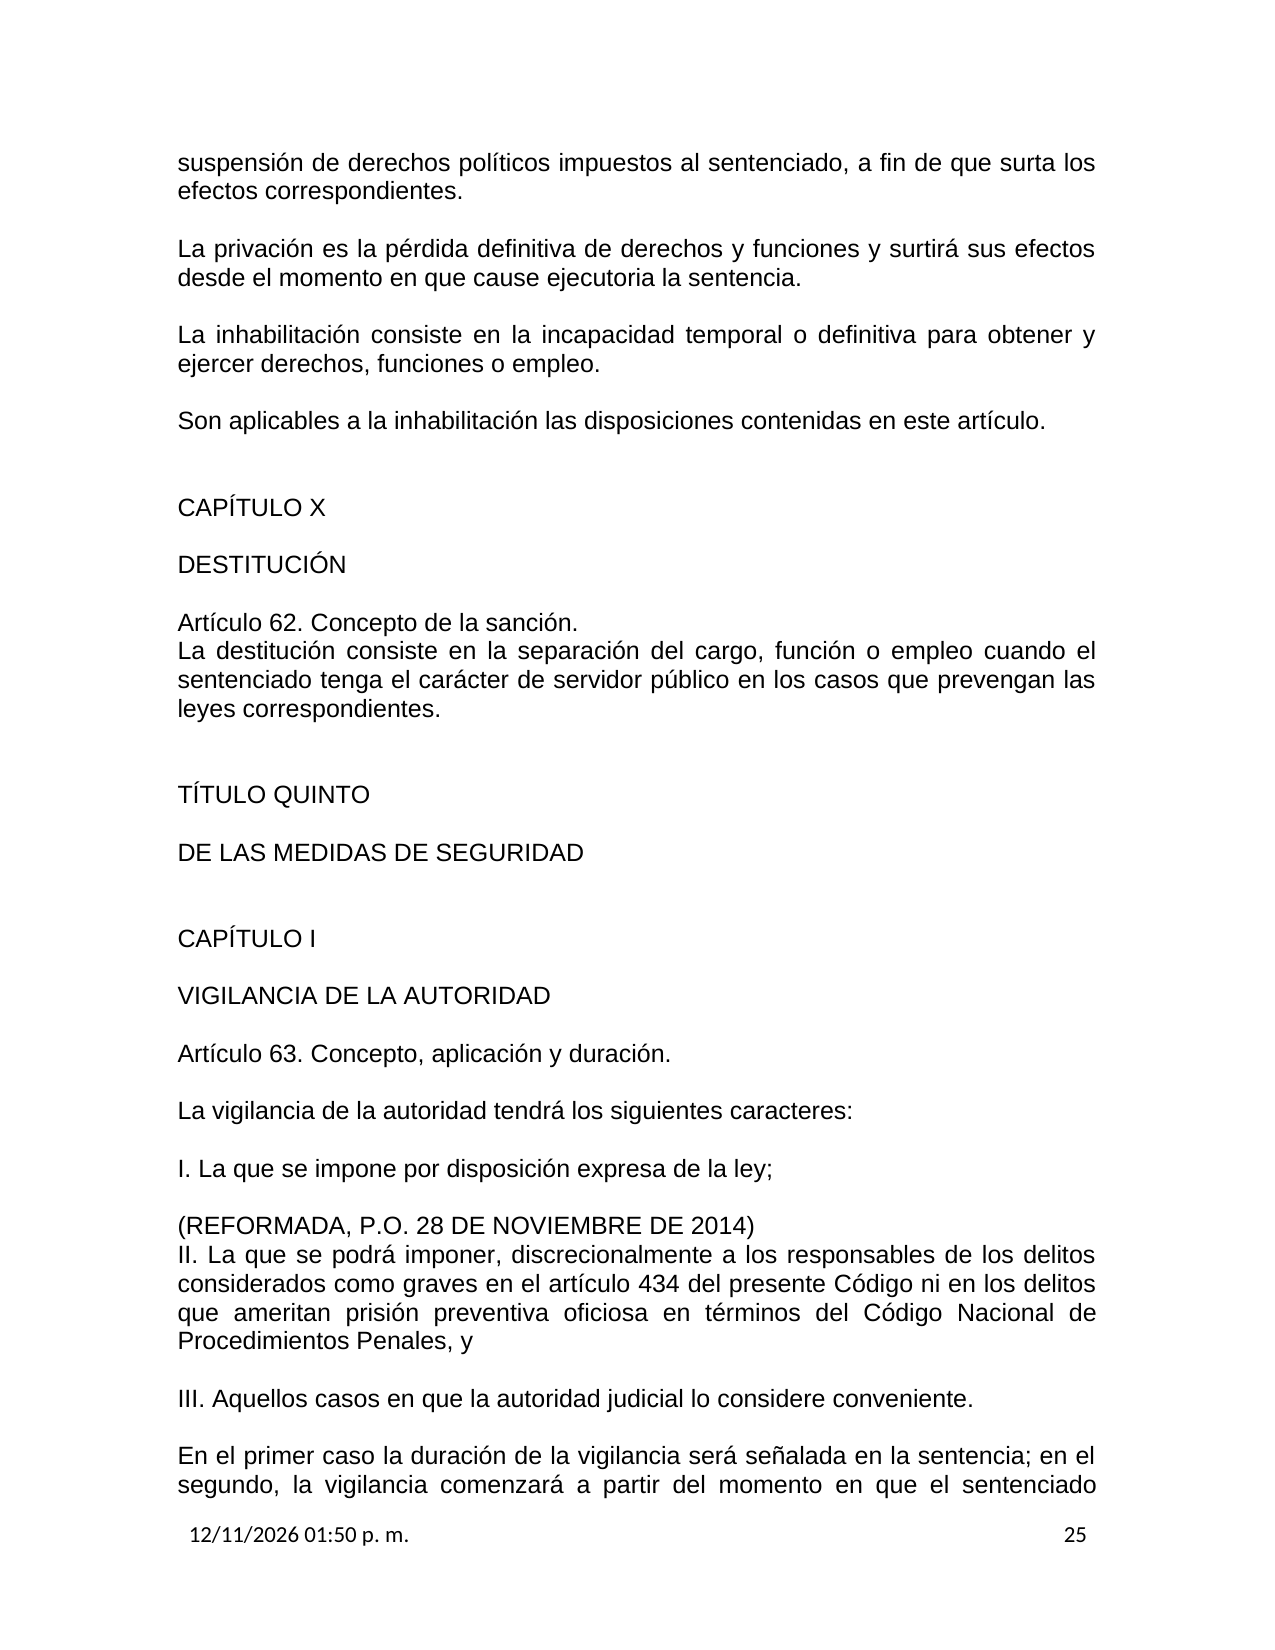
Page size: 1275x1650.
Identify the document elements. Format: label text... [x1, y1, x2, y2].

text DESTITUCIÓN [177, 550, 1098, 579]
text La inhabilitación consiste en la incapacidad temporal o definitiva para obtener y ejercer derechos, funciones o empleo. [177, 320, 1098, 378]
text La vigilancia de la autoridad tendrá los siguientes caracteres: [177, 1096, 1098, 1125]
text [177, 148, 1098, 205]
text (REFORMADA, P.O. 28 DE NOVIEMBRE DE 2014) [177, 1211, 1098, 1240]
text CAPÍTULO X [177, 493, 1098, 521]
text La destitución consiste en la separación del cargo, función o empleo cuando el sentenciado tenga el carácter de servidor público en los casos que prevengan las leyes correspondientes. [177, 636, 1098, 723]
text I. La que se impone por disposición expresa de la ley; [177, 1154, 1098, 1183]
text TÍTULO QUINTO [177, 780, 1098, 809]
text CAPÍTULO I [177, 924, 1098, 953]
text III. Aquellos casos en que la autoridad judicial lo considere conveniente. [177, 1384, 1098, 1413]
text La privación es la pérdida definitiva de derechos y funciones y surtirá sus efectos desde el momento en que cause ejecutoria la sentencia. [177, 234, 1098, 291]
text Artículo 63. Concepto, aplicación y duración. [177, 1039, 1098, 1068]
text II. La que se podrá imponer, discrecionalmente a los responsables de los delitos considerados como graves en el artículo 434 del presente Código ni en los delitos que ameritan prisión preventiva oficiosa en términos del Código Nacional de Procedimientos Penales, y [177, 1240, 1098, 1355]
text Artículo 62. Concepto de la sanción. [177, 608, 1098, 636]
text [177, 1441, 1098, 1499]
text DE LAS MEDIDAS DE SEGURIDAD [177, 838, 1098, 866]
text Son aplicables a la inhabilitación las disposiciones contenidas en este artículo. [177, 406, 1098, 435]
text VIGILANCIA DE LA AUTORIDAD [177, 981, 1098, 1010]
